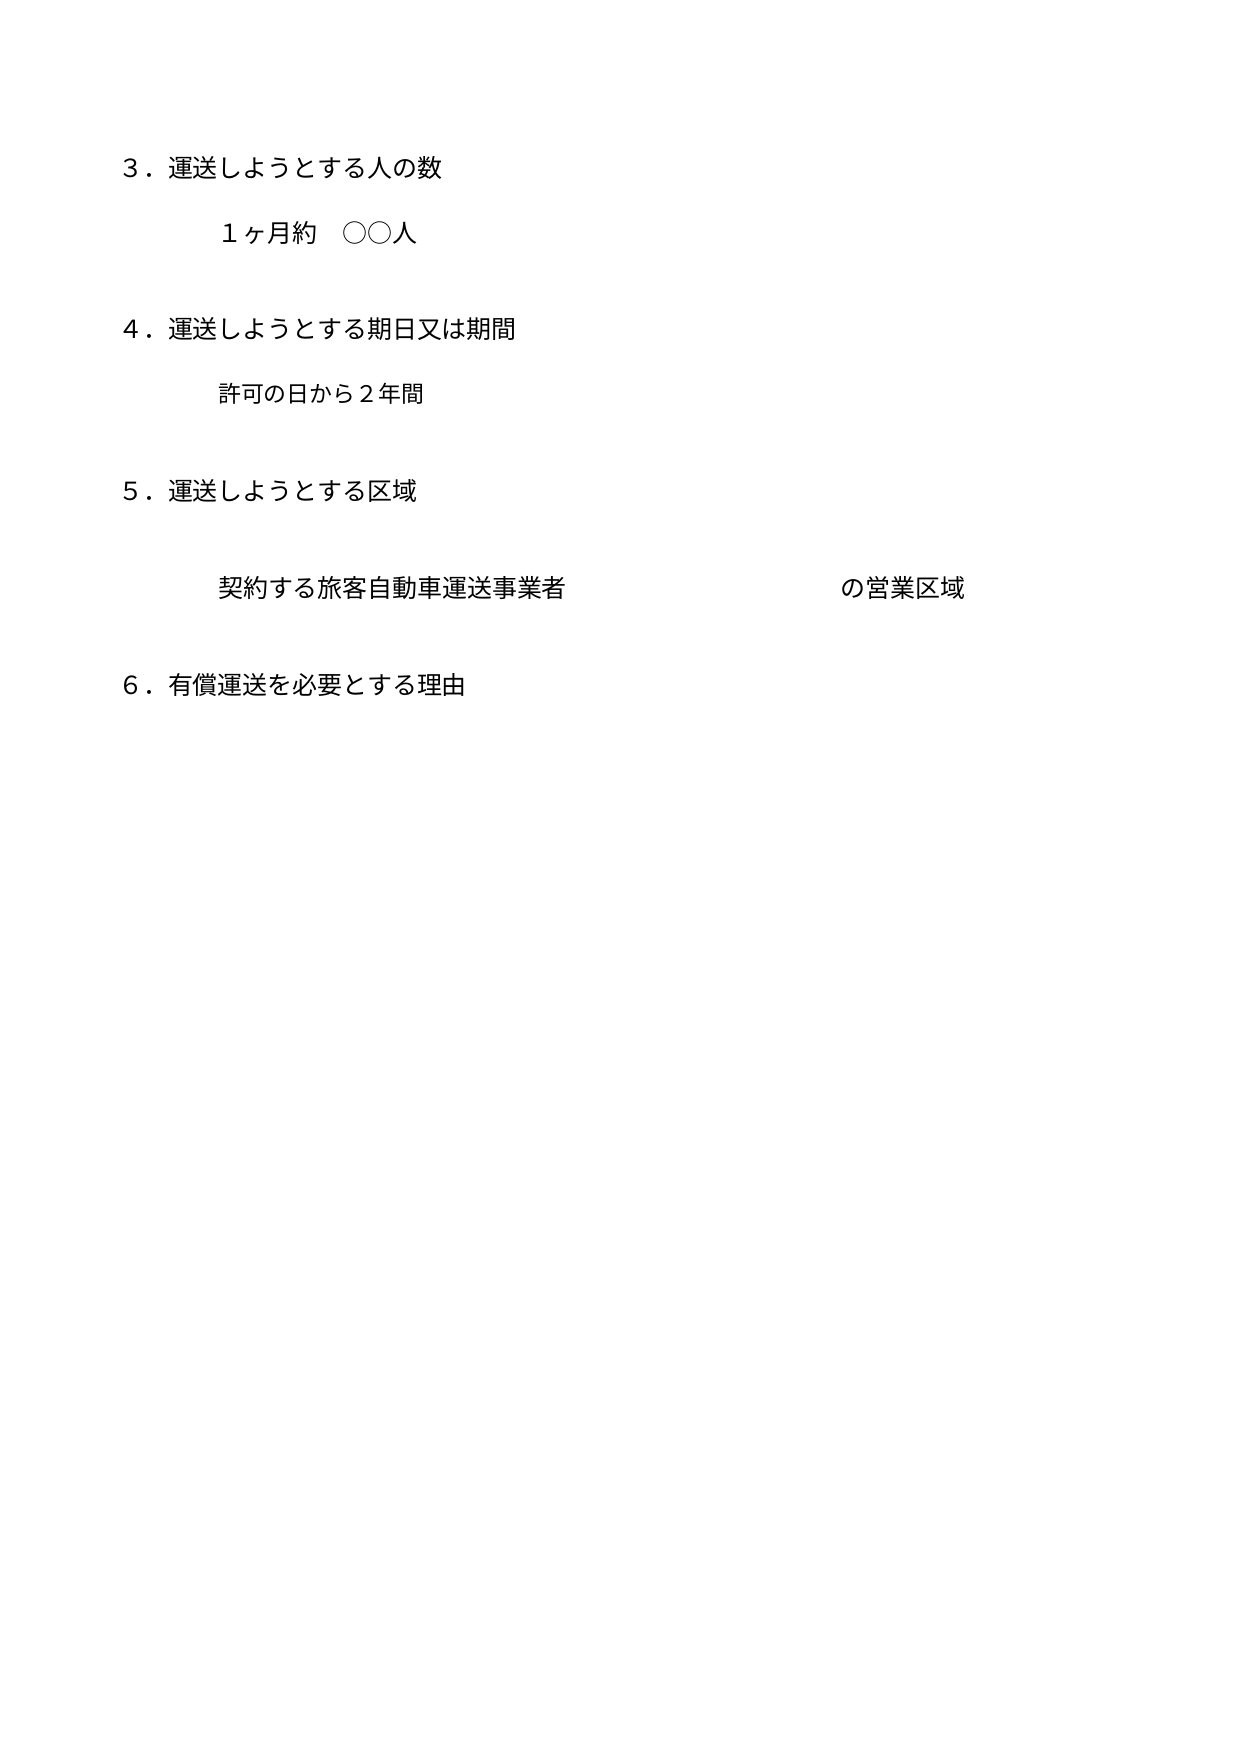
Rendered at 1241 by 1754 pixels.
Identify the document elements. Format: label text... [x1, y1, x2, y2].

text ５．運送しようとする区域 [118, 457, 1122, 522]
text ４．運送しようとする期日又は期間 [118, 296, 1122, 360]
text 許可の日から２年間 [118, 360, 1122, 425]
text ３．運送しようとする人の数 [118, 134, 1122, 199]
text 契約する旅客自動車運送事業者 の営業区域 [218, 554, 1122, 619]
text ６．有償運送を必要とする理由 [118, 651, 1122, 716]
text １ヶ月約 ○○人 [118, 199, 1122, 263]
